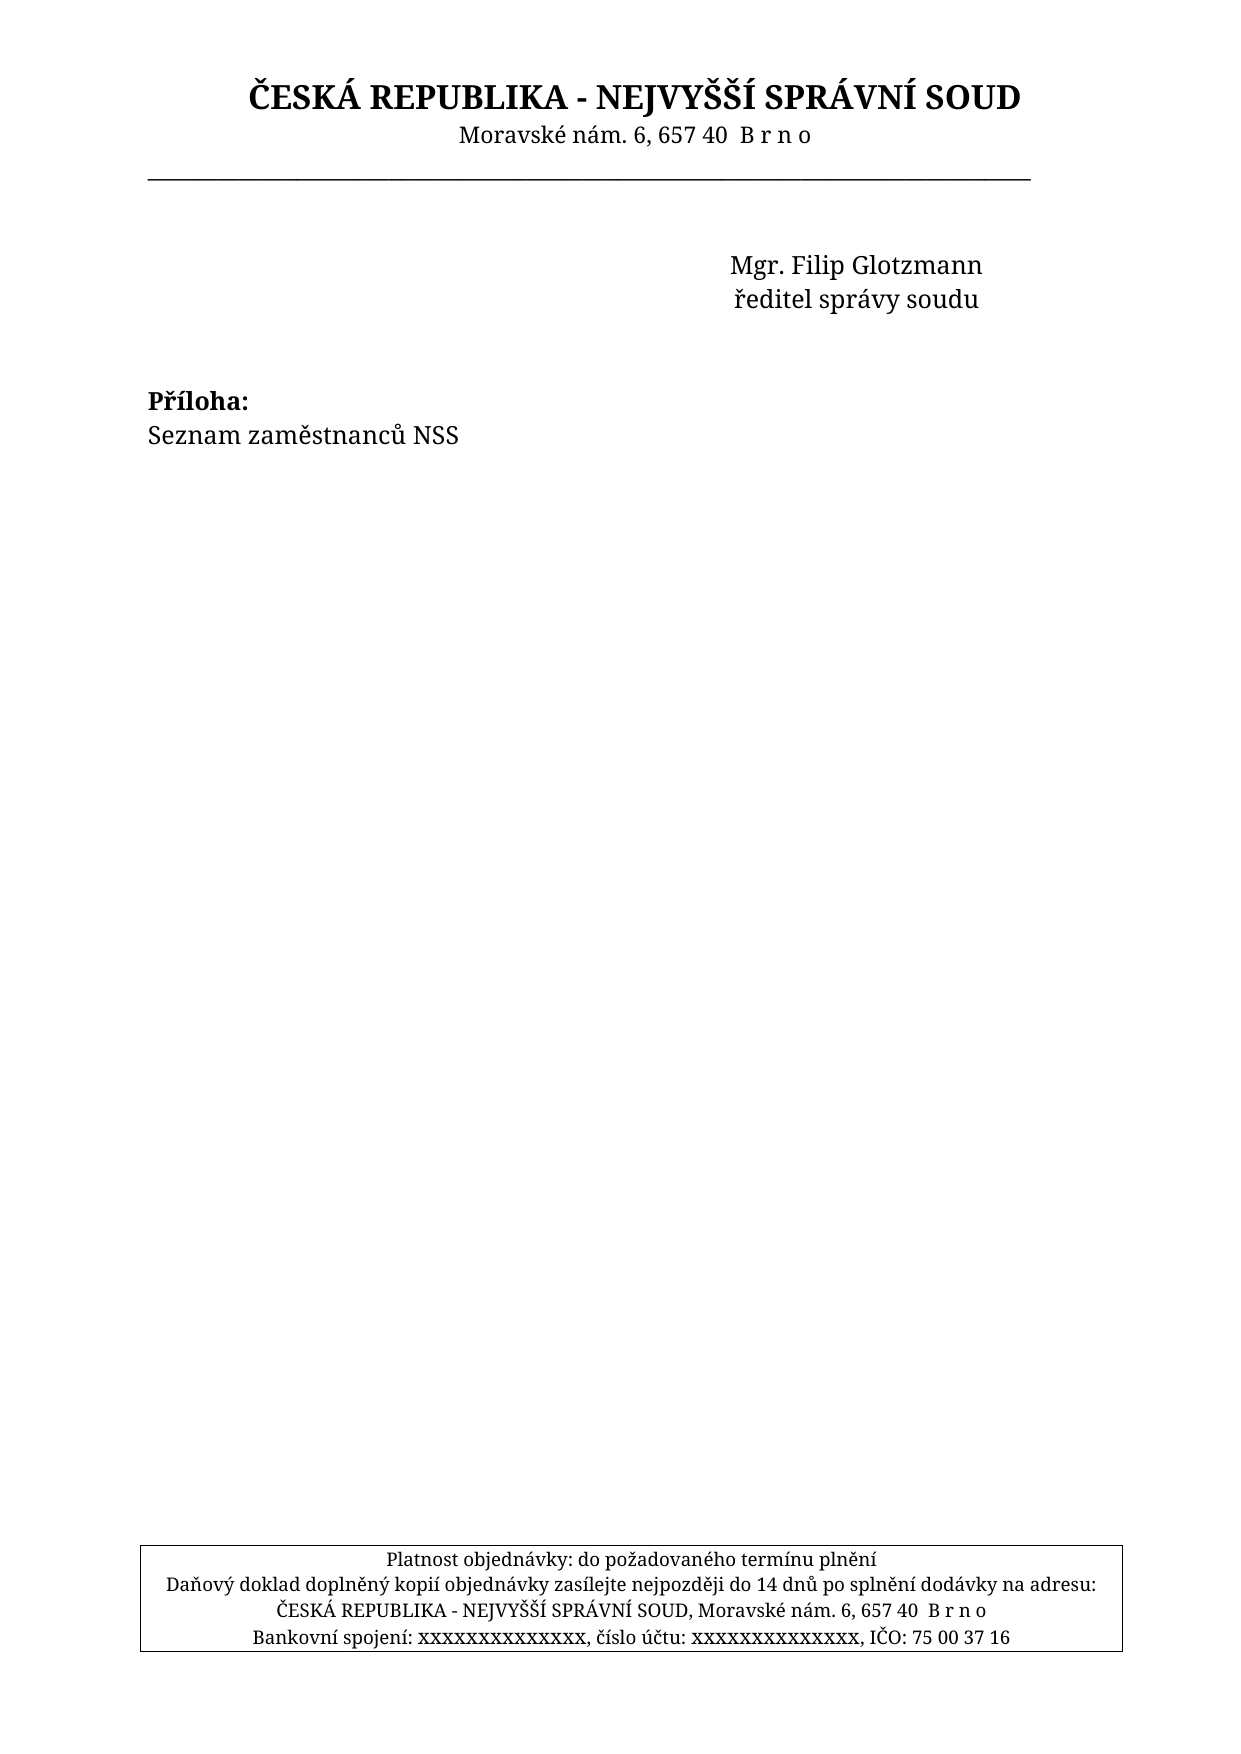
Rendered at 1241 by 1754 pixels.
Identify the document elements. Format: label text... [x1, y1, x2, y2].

text ředitel správy soudu [148, 281, 1115, 316]
text Příloha: [148, 384, 1122, 418]
text Seznam zaměstnanců NSS [148, 418, 1122, 452]
text Mgr. Filip Glotzmann [148, 247, 1115, 281]
